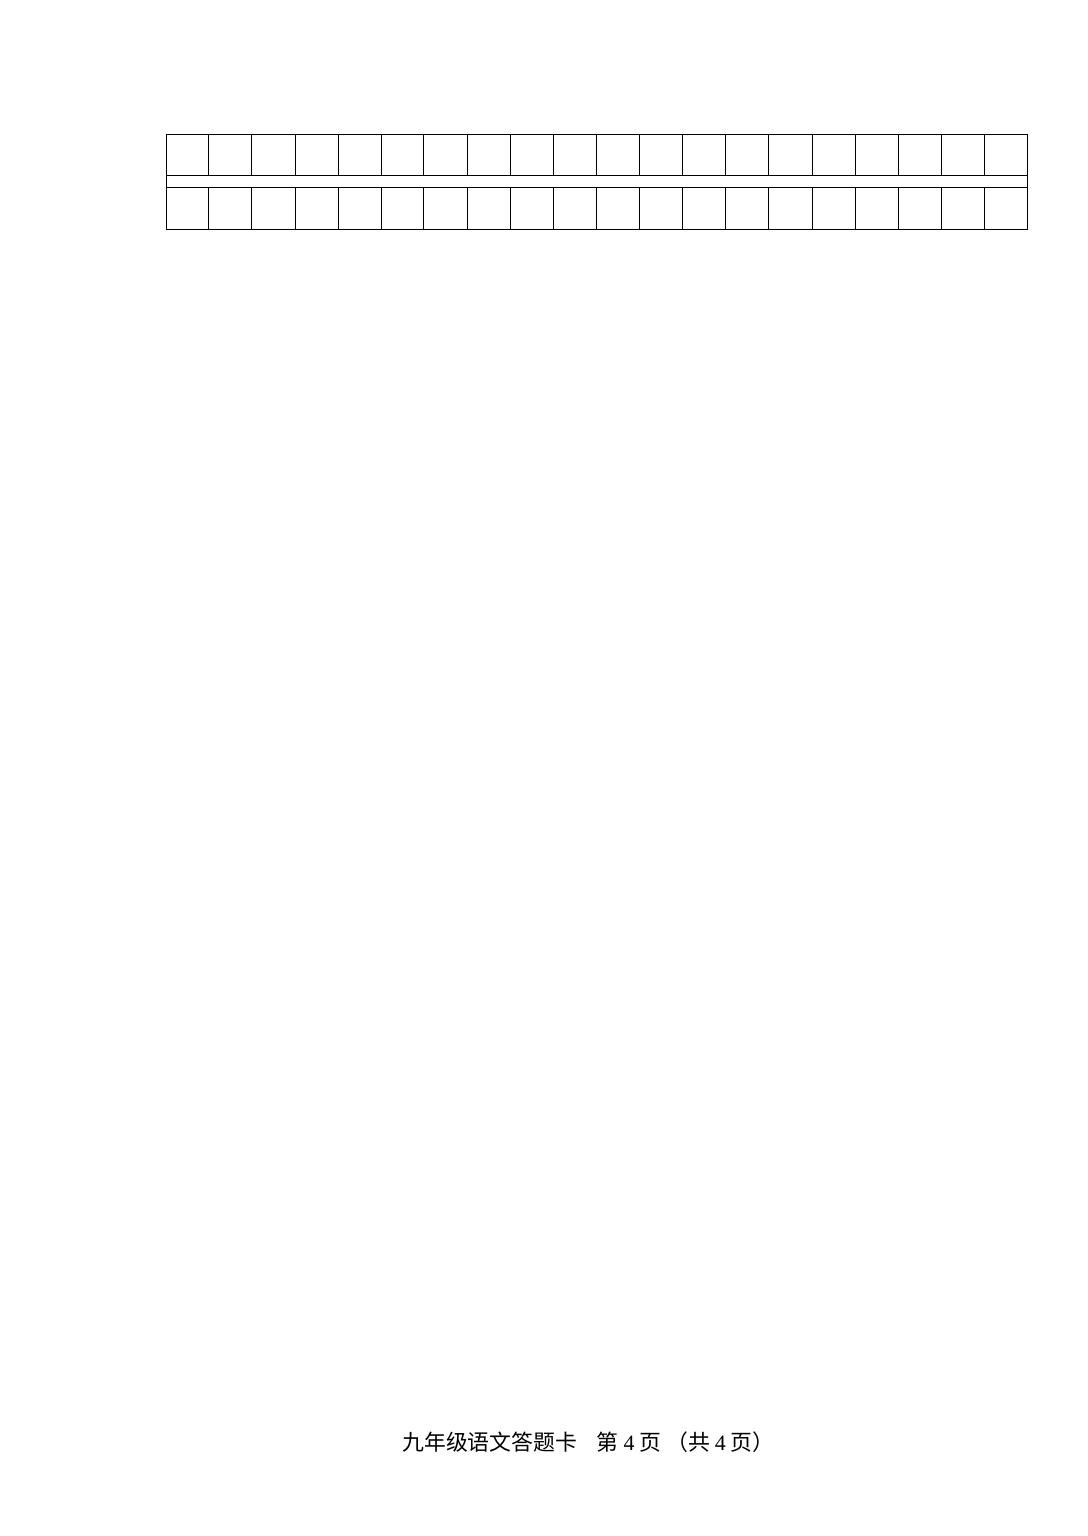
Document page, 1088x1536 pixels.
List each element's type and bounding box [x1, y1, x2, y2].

table_cell [985, 188, 1027, 228]
table_cell [683, 135, 725, 175]
table_cell [252, 188, 295, 228]
table_cell [769, 135, 812, 175]
table_cell [813, 135, 855, 175]
table_cell [942, 135, 984, 175]
table_cell [597, 135, 639, 175]
table_cell [424, 188, 467, 228]
table_cell [382, 135, 423, 175]
table_cell [468, 188, 510, 228]
table_cell [209, 188, 251, 228]
table_cell [597, 188, 639, 228]
table_cell [424, 135, 467, 175]
table_cell [511, 188, 553, 228]
table_cell [167, 188, 208, 228]
table_cell [726, 135, 768, 175]
table_cell [209, 135, 251, 175]
table_cell [511, 135, 553, 175]
table_cell [856, 188, 898, 228]
table_cell [899, 135, 941, 175]
table_cell [339, 188, 381, 228]
table_cell [252, 135, 295, 175]
table_cell [899, 188, 941, 228]
table_cell [942, 188, 984, 228]
table_cell [769, 188, 812, 228]
table_cell [985, 135, 1027, 175]
table_cell [554, 188, 596, 228]
table_cell [640, 135, 682, 175]
table_cell [683, 188, 725, 228]
table_cell [382, 188, 423, 228]
table_cell [296, 135, 338, 175]
table_cell [813, 188, 855, 228]
table_cell [339, 135, 381, 175]
table_cell [726, 188, 768, 228]
table_cell [167, 176, 1027, 187]
table_cell [296, 188, 338, 228]
table_cell [554, 135, 596, 175]
table_cell [856, 135, 898, 175]
table_cell [468, 135, 510, 175]
table_cell [167, 135, 208, 175]
table_cell [640, 188, 682, 228]
